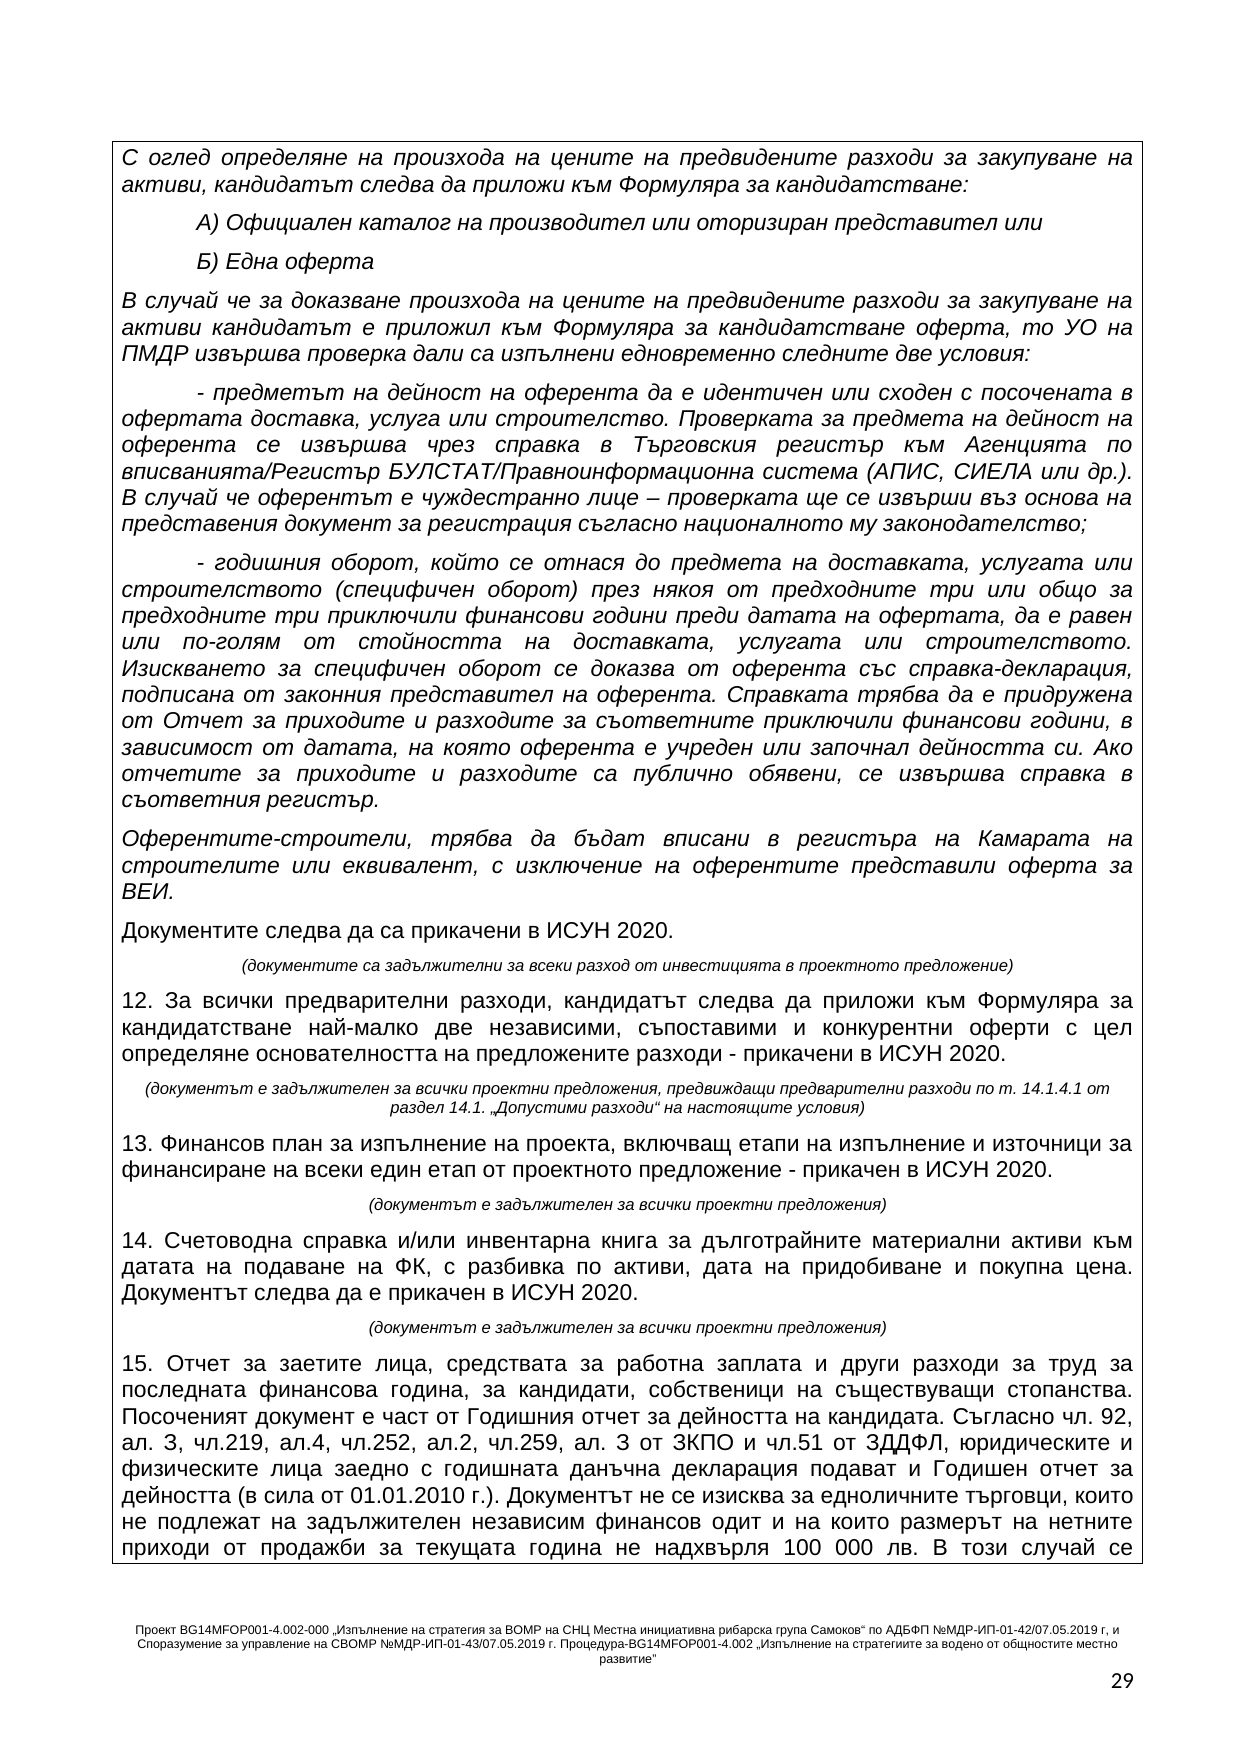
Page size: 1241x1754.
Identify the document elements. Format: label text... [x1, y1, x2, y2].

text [113, 1347, 1142, 1563]
text В случай че за доказване произхода на цените на предвидените разходи за закупуване на активи кандидатът е приложил към Формуляра за кандидатстване оферта, то УО на ПМДР извършва проверка дали са изпълнени едновременно следните две условия: [113, 284, 1142, 366]
text А) Официален каталог на производител или оторизиран представител или [113, 206, 1142, 236]
text (документът е задължителен за всички проектни предложения) [113, 1315, 1142, 1337]
text 12. За всички предварителни разходи, кандидатът следва да приложи към Формуляра за кандидатстване най-малко две независими, съпоставими и конкурентни оферти с цел определяне основателността на предложените разходи - прикачени в ИСУН 2020. [113, 984, 1142, 1066]
text (документите са задължителни за всеки разход от инвестицията в проектното предложение) [113, 953, 1142, 975]
text 14. Счетоводна справка и/или инвентарна книга за дълготрайните материални активи към датата на подаване на ФК, с разбивка по активи, дата на придобиване и покупна цена. Документът следва да е прикачен в ИСУН 2020. [113, 1223, 1142, 1306]
text - предметът на дейност на оферента да е идентичен или сходен с посочената в офертата доставка, услуга или строителство. Проверката за предмета на дейност на оферента се извършва чрез справка в Търговския регистър към Агенцията по вписванията/Регистър БУЛСТАТ/Правноинформационна система (АПИС, СИЕЛА или др.). В случай че оферентът е чуждестранно лице – проверката ще се извърши въз основа на представения документ за регистрация съгласно националното му законодателство; [113, 376, 1142, 537]
text - годишния оборот, който се отнася до предмета на доставката, услугата или строителството (специфичен оборот) през някоя от предходните три или общо за предходните три приключили финансови години преди датата на офертата, да е равен или по-голям от стойността на доставката, услугата или строителството. Изискването за специфичен оборот се доказва от оферента със справка-декларация, подписана от законния представител на оферента. Справката трябва да е придружена от Отчет за приходите и разходите за съответните приключили финансови години, в зависимост от датата, на която оферента е учреден или започнал дейността си. Ако отчетите за приходите и разходите са публично обявени, се извършва справка в съответния регистър. [113, 546, 1142, 813]
text Документите следва да са прикачени в ИСУН 2020. [113, 914, 1142, 943]
text (документът е задължителен за всички проектни предложения) [113, 1192, 1142, 1214]
text С оглед определяне на произхода на цените на предвидените разходи за закупуване на активи, кандидатът следва да приложи към Формуляра за кандидатстване: [113, 142, 1142, 197]
text (документът е задължителен за всички проектни предложения, предвиждащи предварителни разходи по т. 14.1.4.1 от раздел 14.1. „Допустими разходи“ на настоящите условия) [113, 1076, 1142, 1117]
text Б) Една оферта [113, 245, 1142, 274]
text Оферентите-строители, трябва да бъдат вписани в регистъра на Камарата на строителите или еквивалент, с изключение на оферентите представили оферта за ВЕИ. [113, 822, 1142, 904]
text 13. Финансов план за изпълнение на проекта, включващ етапи на изпълнение и източници за финансиране на всеки един етап от проектното предложение - прикачен в ИСУН 2020. [113, 1127, 1142, 1182]
